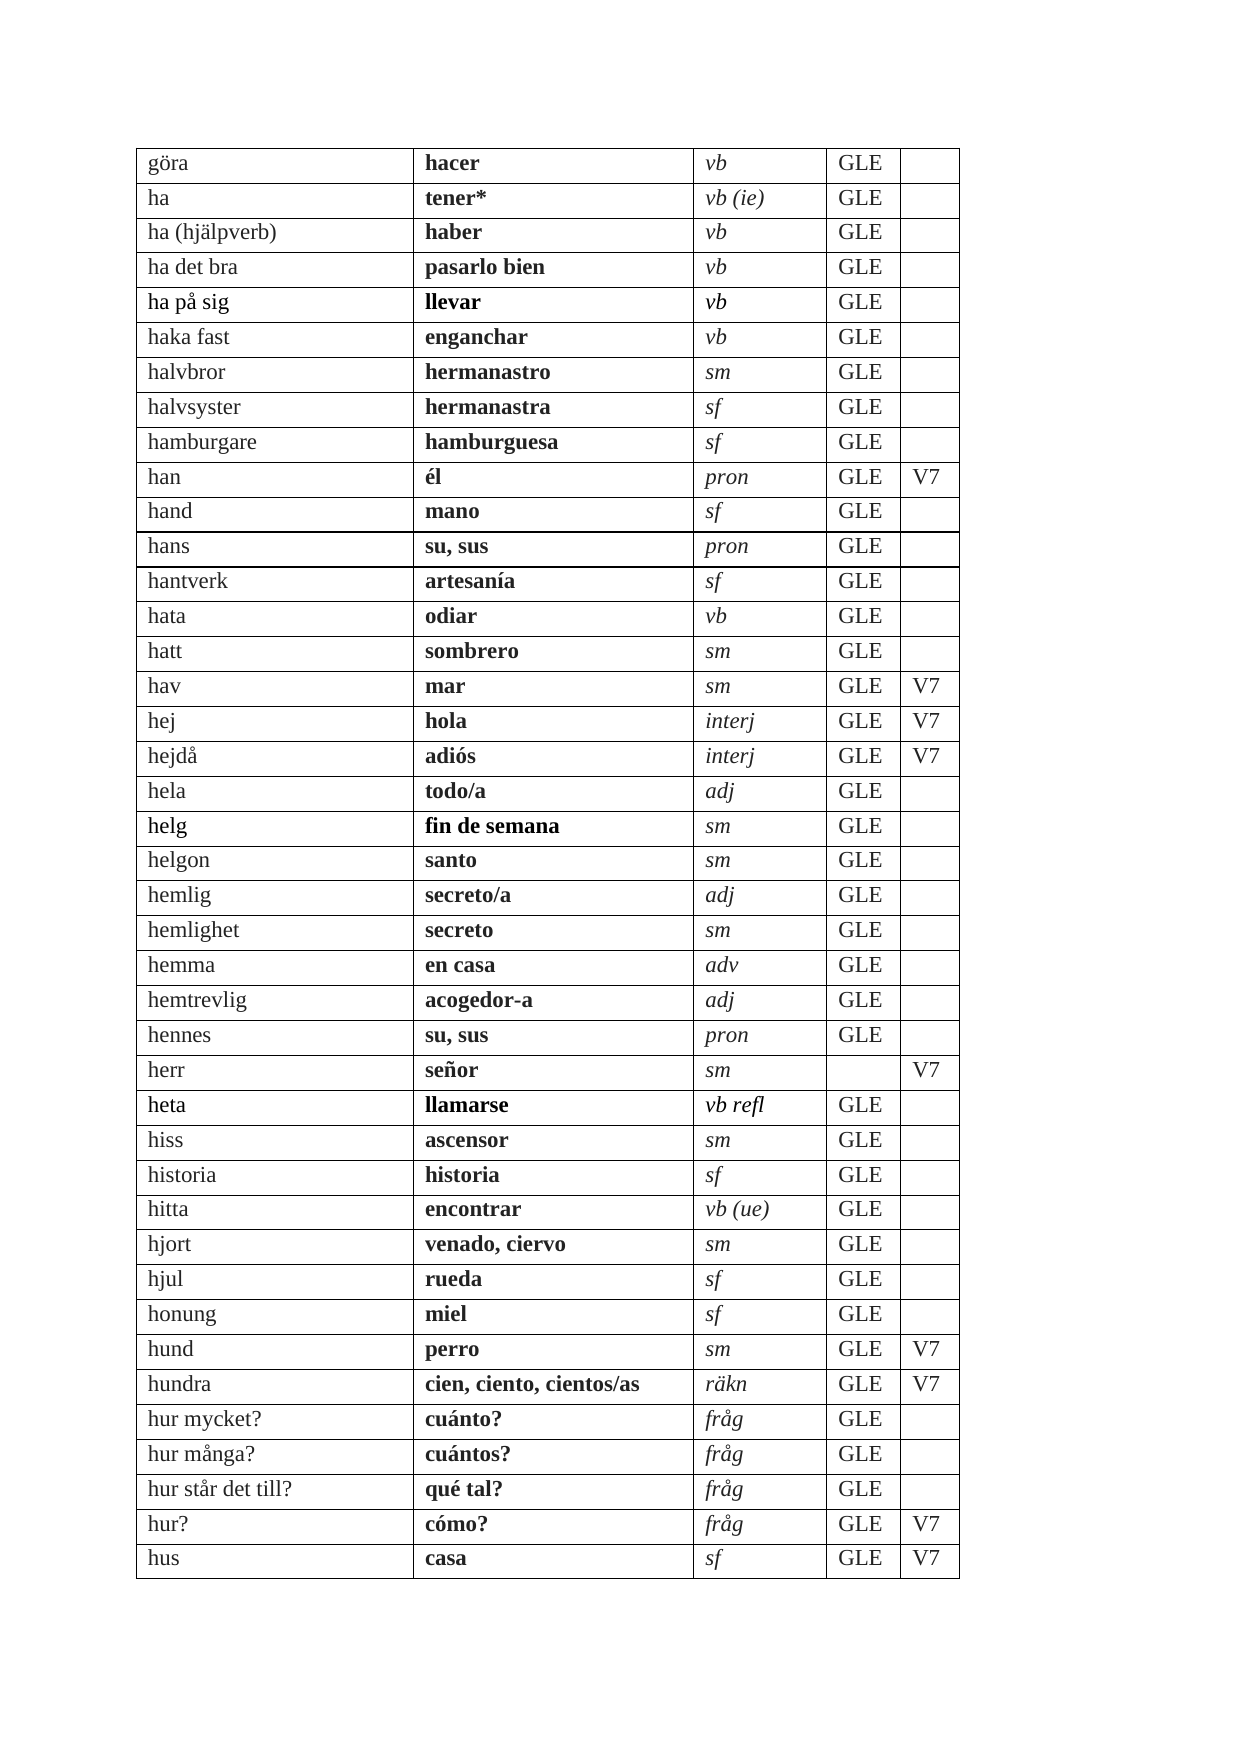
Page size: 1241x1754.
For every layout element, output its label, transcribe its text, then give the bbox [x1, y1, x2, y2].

table_cell GLE [827, 533, 900, 566]
table_cell adj [694, 986, 826, 1020]
table_cell hata [137, 602, 413, 636]
table_cell artesanía [414, 568, 693, 601]
table_cell [901, 1475, 959, 1508]
table_cell V7 [901, 1510, 959, 1543]
table_cell sf [694, 393, 826, 427]
table_cell GLE [827, 1300, 900, 1334]
table_cell hantverk [137, 568, 413, 601]
table_cell [901, 1440, 959, 1474]
table_cell [901, 219, 959, 252]
table_cell santo [414, 847, 693, 880]
table_cell göra [137, 149, 413, 182]
table_cell hav [137, 672, 413, 706]
table_cell sm [694, 1335, 826, 1369]
table_cell adv [694, 951, 826, 985]
table_cell hej [137, 707, 413, 741]
table_cell [901, 777, 959, 811]
table_cell hatt [137, 637, 413, 671]
table_cell hiss [137, 1126, 413, 1159]
table_cell hamburguesa [414, 428, 693, 462]
table_cell hemma [137, 951, 413, 985]
table_cell [901, 812, 959, 846]
table_cell acogedor-a [414, 986, 693, 1020]
table_cell todo/a [414, 777, 693, 811]
table_cell V7 [901, 742, 959, 776]
table_cell heta [137, 1091, 413, 1125]
table_cell vb [694, 253, 826, 287]
table_cell secreto [414, 916, 693, 950]
table_cell [827, 1056, 900, 1090]
table_cell GLE [827, 707, 900, 741]
table_cell honung [137, 1300, 413, 1334]
table_cell V7 [901, 1335, 959, 1369]
table_cell adiós [414, 742, 693, 776]
table_cell [901, 393, 959, 427]
table_cell ha på sig [137, 288, 413, 322]
table_cell vb refl [694, 1091, 826, 1125]
table_cell su, sus [414, 533, 693, 566]
table_cell hemtrevlig [137, 986, 413, 1020]
table_cell helg [137, 812, 413, 846]
table_cell sm [694, 916, 826, 950]
table_cell hennes [137, 1021, 413, 1055]
table_cell interj [694, 742, 826, 776]
table_cell secreto/a [414, 881, 693, 915]
table_cell hand [137, 498, 413, 531]
table_cell encontrar [414, 1196, 693, 1229]
table_cell hundra [137, 1370, 413, 1404]
table_cell [901, 568, 959, 601]
table_cell GLE [827, 1126, 900, 1159]
table_cell sm [694, 672, 826, 706]
table_cell GLE [827, 1440, 900, 1474]
table_cell hus [137, 1545, 413, 1578]
table_cell GLE [827, 986, 900, 1020]
table_cell [901, 1196, 959, 1229]
table_cell hur många? [137, 1440, 413, 1474]
table_cell llevar [414, 288, 693, 322]
table_cell GLE [827, 1021, 900, 1055]
table_cell sombrero [414, 637, 693, 671]
table_cell historia [414, 1161, 693, 1194]
table_cell [901, 1091, 959, 1125]
table_cell [901, 1300, 959, 1334]
table_cell GLE [827, 149, 900, 182]
table_cell sm [694, 1056, 826, 1090]
table_cell [901, 1161, 959, 1194]
table_cell GLE [827, 1091, 900, 1125]
table_cell sf [694, 1300, 826, 1334]
table_cell vb [694, 602, 826, 636]
table_cell su, sus [414, 1021, 693, 1055]
table_cell [901, 916, 959, 950]
table_cell [901, 149, 959, 182]
table_cell perro [414, 1335, 693, 1369]
table_cell interj [694, 707, 826, 741]
table_cell GLE [827, 1335, 900, 1369]
table_cell sm [694, 847, 826, 880]
table_cell miel [414, 1300, 693, 1334]
table_cell hacer [414, 149, 693, 182]
table_cell GLE [827, 742, 900, 776]
table_cell [901, 1126, 959, 1159]
table_cell sf [694, 498, 826, 531]
table_cell vb [694, 149, 826, 182]
table_cell GLE [827, 1265, 900, 1299]
table_cell hur? [137, 1510, 413, 1543]
table_cell ascensor [414, 1126, 693, 1159]
table_cell han [137, 463, 413, 497]
table_cell adj [694, 881, 826, 915]
table_cell GLE [827, 463, 900, 497]
table_cell GLE [827, 1161, 900, 1194]
table_cell hermanastra [414, 393, 693, 427]
table_cell V7 [901, 1370, 959, 1404]
table_cell halvbror [137, 358, 413, 392]
table_cell hejdå [137, 742, 413, 776]
table_cell hjul [137, 1265, 413, 1299]
table_cell fråg [694, 1475, 826, 1508]
table_cell V7 [901, 1545, 959, 1578]
table_cell GLE [827, 253, 900, 287]
table_cell hela [137, 777, 413, 811]
table_cell sf [694, 1265, 826, 1299]
table_cell V7 [901, 1056, 959, 1090]
table_cell [901, 1230, 959, 1264]
table_cell [901, 533, 959, 566]
table_cell tener* [414, 184, 693, 217]
table_cell GLE [827, 1230, 900, 1264]
table_cell cuántos? [414, 1440, 693, 1474]
table_cell [901, 986, 959, 1020]
table_cell vb (ue) [694, 1196, 826, 1229]
table_cell [901, 253, 959, 287]
table_cell sf [694, 1161, 826, 1194]
table_cell llamarse [414, 1091, 693, 1125]
table_cell fråg [694, 1440, 826, 1474]
table_cell räkn [694, 1370, 826, 1404]
table_cell hur står det till? [137, 1475, 413, 1508]
table_cell [901, 1265, 959, 1299]
table_cell ha det bra [137, 253, 413, 287]
table_cell cuánto? [414, 1405, 693, 1439]
table_cell sf [694, 1545, 826, 1578]
table_cell [901, 428, 959, 462]
table_cell sm [694, 1126, 826, 1159]
table_cell mano [414, 498, 693, 531]
table_cell hitta [137, 1196, 413, 1229]
table_cell herr [137, 1056, 413, 1090]
table_cell fråg [694, 1510, 826, 1543]
table_cell [901, 951, 959, 985]
table_cell hamburgare [137, 428, 413, 462]
table_cell GLE [827, 602, 900, 636]
table_cell [901, 847, 959, 880]
table_cell hermanastro [414, 358, 693, 392]
table_cell hund [137, 1335, 413, 1369]
table_cell GLE [827, 219, 900, 252]
table_cell fin de semana [414, 812, 693, 846]
table_cell [901, 1405, 959, 1439]
table_cell vb [694, 323, 826, 357]
table_cell qué tal? [414, 1475, 693, 1508]
table_cell [901, 602, 959, 636]
table_cell GLE [827, 288, 900, 322]
table_cell cien, ciento, cientos/as [414, 1370, 693, 1404]
table_cell pasarlo bien [414, 253, 693, 287]
table_cell V7 [901, 672, 959, 706]
table_cell GLE [827, 881, 900, 915]
table_cell cómo? [414, 1510, 693, 1543]
table_cell GLE [827, 812, 900, 846]
table_cell GLE [827, 1370, 900, 1404]
table_cell [901, 637, 959, 671]
table_cell odiar [414, 602, 693, 636]
table_cell vb [694, 219, 826, 252]
table_cell sm [694, 1230, 826, 1264]
table_cell hur mycket? [137, 1405, 413, 1439]
table_cell V7 [901, 707, 959, 741]
table_cell GLE [827, 637, 900, 671]
table_cell [901, 288, 959, 322]
table_cell [901, 498, 959, 531]
table_cell adj [694, 777, 826, 811]
table_cell GLE [827, 916, 900, 950]
table_cell GLE [827, 428, 900, 462]
table_cell helgon [137, 847, 413, 880]
table_cell GLE [827, 672, 900, 706]
table_cell GLE [827, 1196, 900, 1229]
table_cell mar [414, 672, 693, 706]
table_cell en casa [414, 951, 693, 985]
table_cell vb [694, 288, 826, 322]
table_cell GLE [827, 358, 900, 392]
table_cell él [414, 463, 693, 497]
table_cell fråg [694, 1405, 826, 1439]
table_cell enganchar [414, 323, 693, 357]
table_cell [901, 184, 959, 217]
table_cell V7 [901, 463, 959, 497]
table_cell GLE [827, 323, 900, 357]
table_cell sm [694, 812, 826, 846]
table_cell ha [137, 184, 413, 217]
table_cell pron [694, 463, 826, 497]
table_cell GLE [827, 1405, 900, 1439]
table_cell [901, 358, 959, 392]
table_cell señor [414, 1056, 693, 1090]
table_cell ha (hjälpverb) [137, 219, 413, 252]
table_cell haber [414, 219, 693, 252]
table_cell sm [694, 358, 826, 392]
table_cell GLE [827, 568, 900, 601]
table_cell GLE [827, 847, 900, 880]
table_cell venado, ciervo [414, 1230, 693, 1264]
table_cell GLE [827, 1545, 900, 1578]
table_cell [901, 1021, 959, 1055]
table_cell GLE [827, 498, 900, 531]
table_cell rueda [414, 1265, 693, 1299]
table_cell pron [694, 1021, 826, 1055]
table_cell sf [694, 568, 826, 601]
table_cell GLE [827, 777, 900, 811]
table_cell GLE [827, 393, 900, 427]
table_cell hans [137, 533, 413, 566]
table_cell vb (ie) [694, 184, 826, 217]
table_cell pron [694, 533, 826, 566]
table_cell [901, 323, 959, 357]
table_cell sm [694, 637, 826, 671]
table_cell historia [137, 1161, 413, 1194]
table_cell GLE [827, 1510, 900, 1543]
table_cell sf [694, 428, 826, 462]
table_cell halvsyster [137, 393, 413, 427]
table_cell casa [414, 1545, 693, 1578]
table_cell hola [414, 707, 693, 741]
table_cell GLE [827, 184, 900, 217]
table_cell hemlighet [137, 916, 413, 950]
table_cell GLE [827, 1475, 900, 1508]
table_cell hjort [137, 1230, 413, 1264]
table_cell haka fast [137, 323, 413, 357]
table_cell GLE [827, 951, 900, 985]
table_cell hemlig [137, 881, 413, 915]
table_cell [901, 881, 959, 915]
